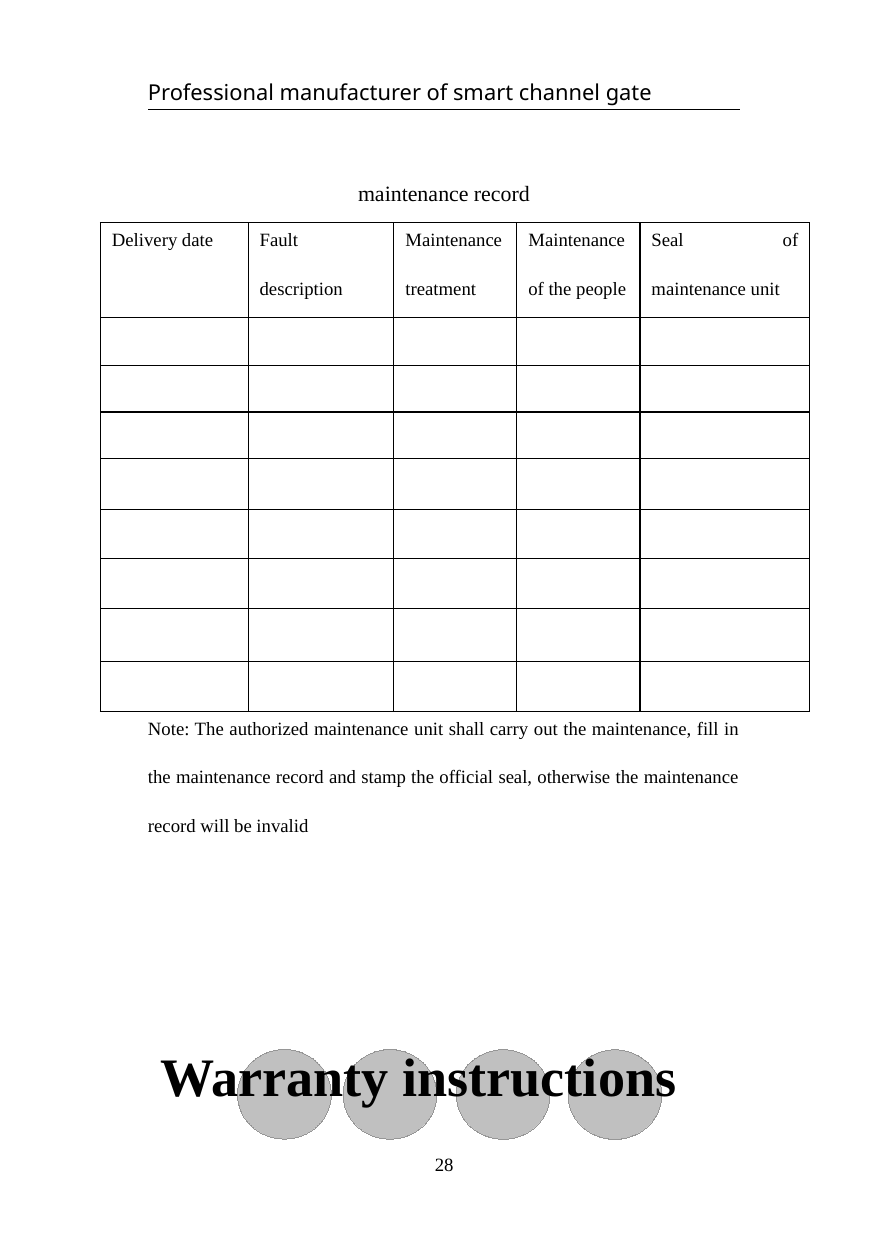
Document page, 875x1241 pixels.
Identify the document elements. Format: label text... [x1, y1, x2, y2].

table_cell [249, 413, 393, 458]
table_cell [249, 559, 393, 608]
table_cell [641, 662, 809, 711]
text maintenance record [148, 177, 740, 210]
table_cell [517, 510, 639, 558]
table_cell [517, 662, 639, 711]
table_cell [641, 459, 809, 508]
table_header Delivery date [101, 223, 248, 317]
table_cell [101, 413, 248, 458]
table_cell [517, 413, 639, 458]
text Note: The authorized maintenance unit shall carry out the maintenance, fill in the maintenance record and stamp the official seal, otherwise the maintenance record will be invalid [148, 712, 740, 842]
table_cell [394, 559, 516, 608]
table_cell [394, 413, 516, 458]
table_cell [101, 559, 248, 608]
table_cell [641, 510, 809, 558]
table_cell [641, 559, 809, 608]
table_cell [641, 413, 809, 458]
table_header Maintenance of the people [517, 223, 639, 317]
table_header Maintenance treatment [394, 223, 516, 317]
table_cell [394, 609, 516, 661]
table_cell [517, 366, 639, 411]
table_cell [249, 459, 393, 508]
table_cell [517, 318, 639, 365]
text Warranty instructions [148, 1045, 740, 1110]
table_cell [101, 510, 248, 558]
table_cell [641, 318, 809, 365]
table_cell [394, 459, 516, 508]
table_cell [101, 366, 248, 411]
table_header Seal of maintenance unit [641, 223, 809, 317]
table_header Fault description [249, 223, 393, 317]
table_cell [249, 318, 393, 365]
table_cell [249, 510, 393, 558]
table_cell [249, 609, 393, 661]
table_cell [249, 662, 393, 711]
table_cell [101, 459, 248, 508]
table_cell [394, 366, 516, 411]
table_cell [394, 662, 516, 711]
table_cell [394, 318, 516, 365]
table_cell [249, 366, 393, 411]
table_cell [517, 609, 639, 661]
table_cell [394, 510, 516, 558]
table_cell [517, 459, 639, 508]
table_cell [641, 366, 809, 411]
table_cell [517, 559, 639, 608]
table_cell [641, 609, 809, 661]
table_cell [101, 609, 248, 661]
table_cell [101, 662, 248, 711]
table_cell [101, 318, 248, 365]
